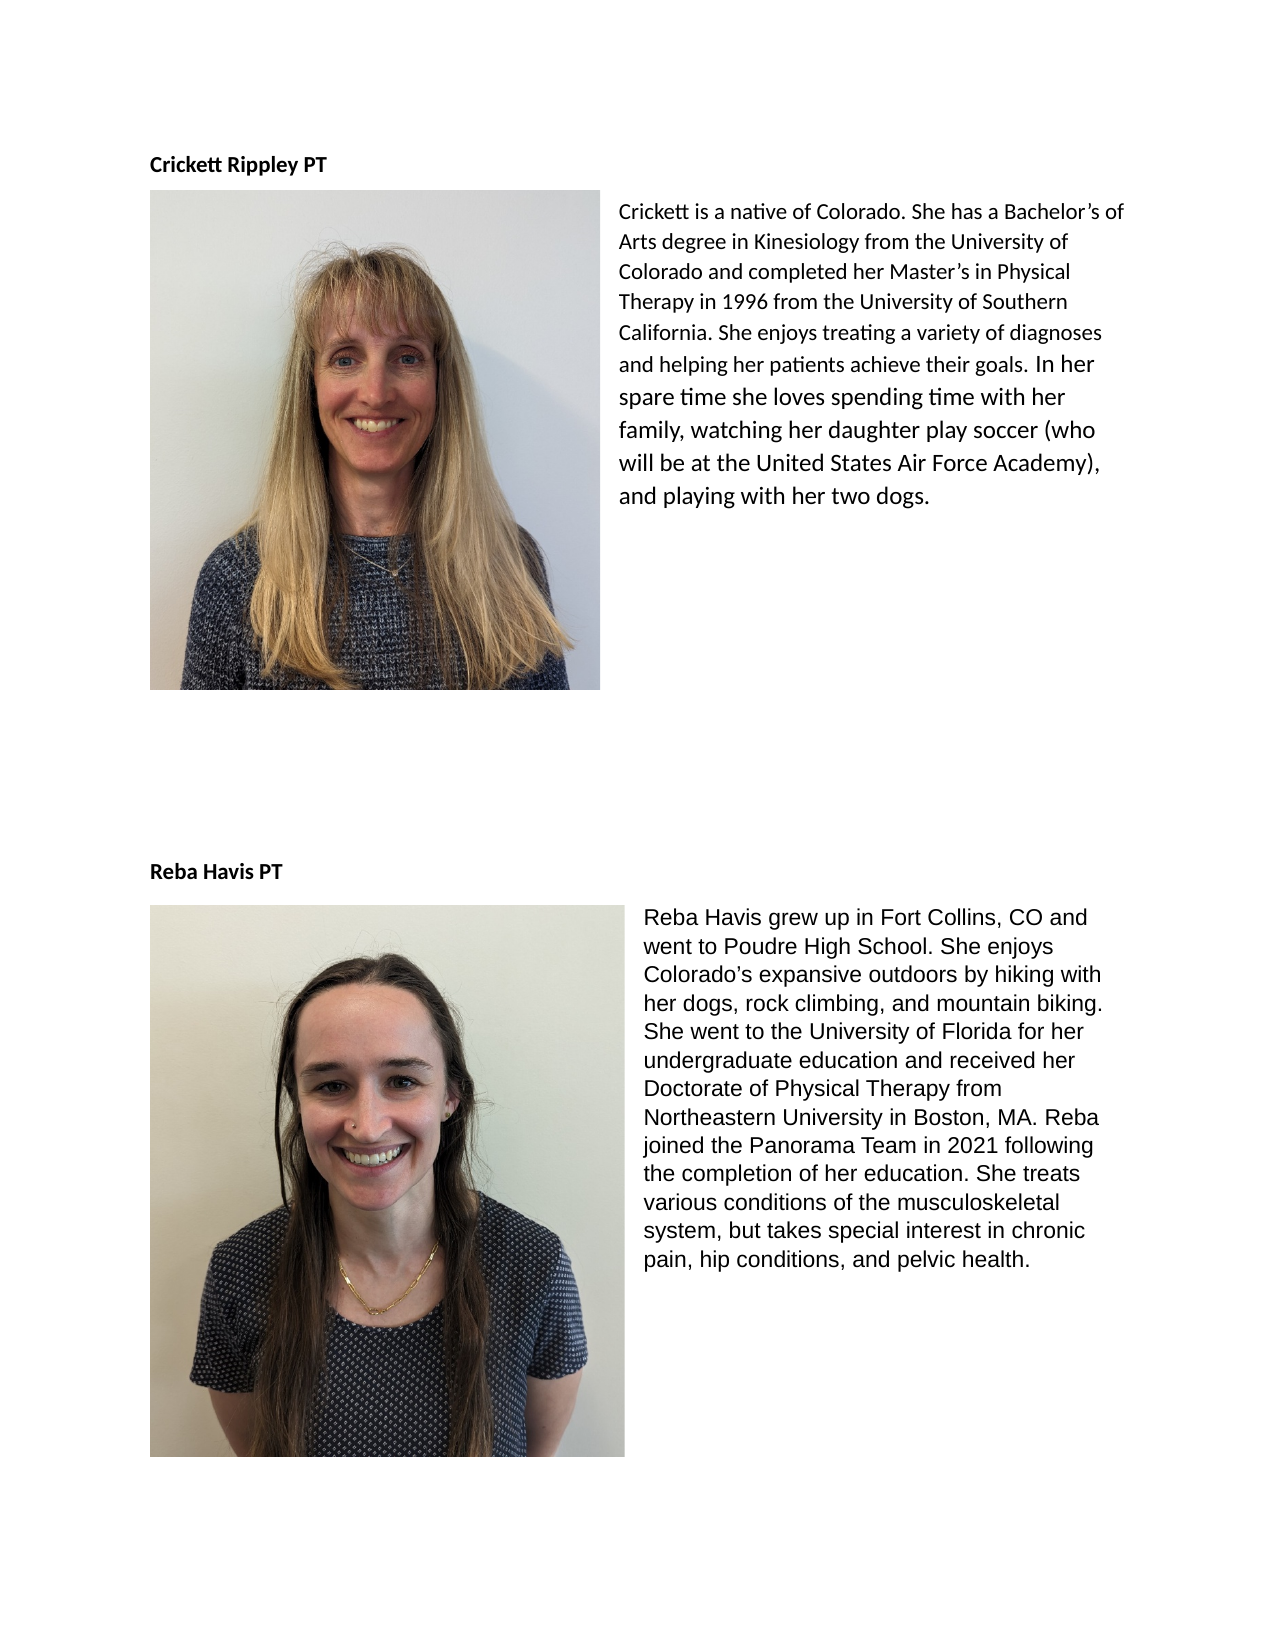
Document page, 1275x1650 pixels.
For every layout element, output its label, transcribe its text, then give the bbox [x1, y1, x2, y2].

text Crickett Rippley PT [150, 150, 1125, 178]
picture [150, 190, 600, 690]
picture [150, 905, 625, 1457]
text Reba Havis PT [150, 857, 1125, 886]
text Crickett is a native of Colorado. She has a Bachelor’s of Arts degree in Kinesiology from the University of Colorado and completed her Master’s in Physical Therapy in 1996 from the University of Southern California. She enjoys treating a variety of diagnoses and helping her patients achieve their goals. In her spare time she loves spending time with her family, watching her daughter play soccer (who will be at the United States Air Force Academy), and playing with her two dogs. [600, 197, 1125, 510]
text Reba Havis grew up in Fort Collins, CO and went to Poudre High School. She enjoys Colorado’s expansive outdoors by hiking with her dogs, rock climbing, and mountain biking. She went to the University of Florida for her undergraduate education and received her Doctorate of Physical Therapy from Northeastern University in Boston, MA. Reba joined the Panorama Team in 2021 following the completion of her education. She treats various conditions of the musculoskeletal system, but takes special interest in chronic pain, hip conditions, and pelvic health. [150, 904, 1125, 1272]
